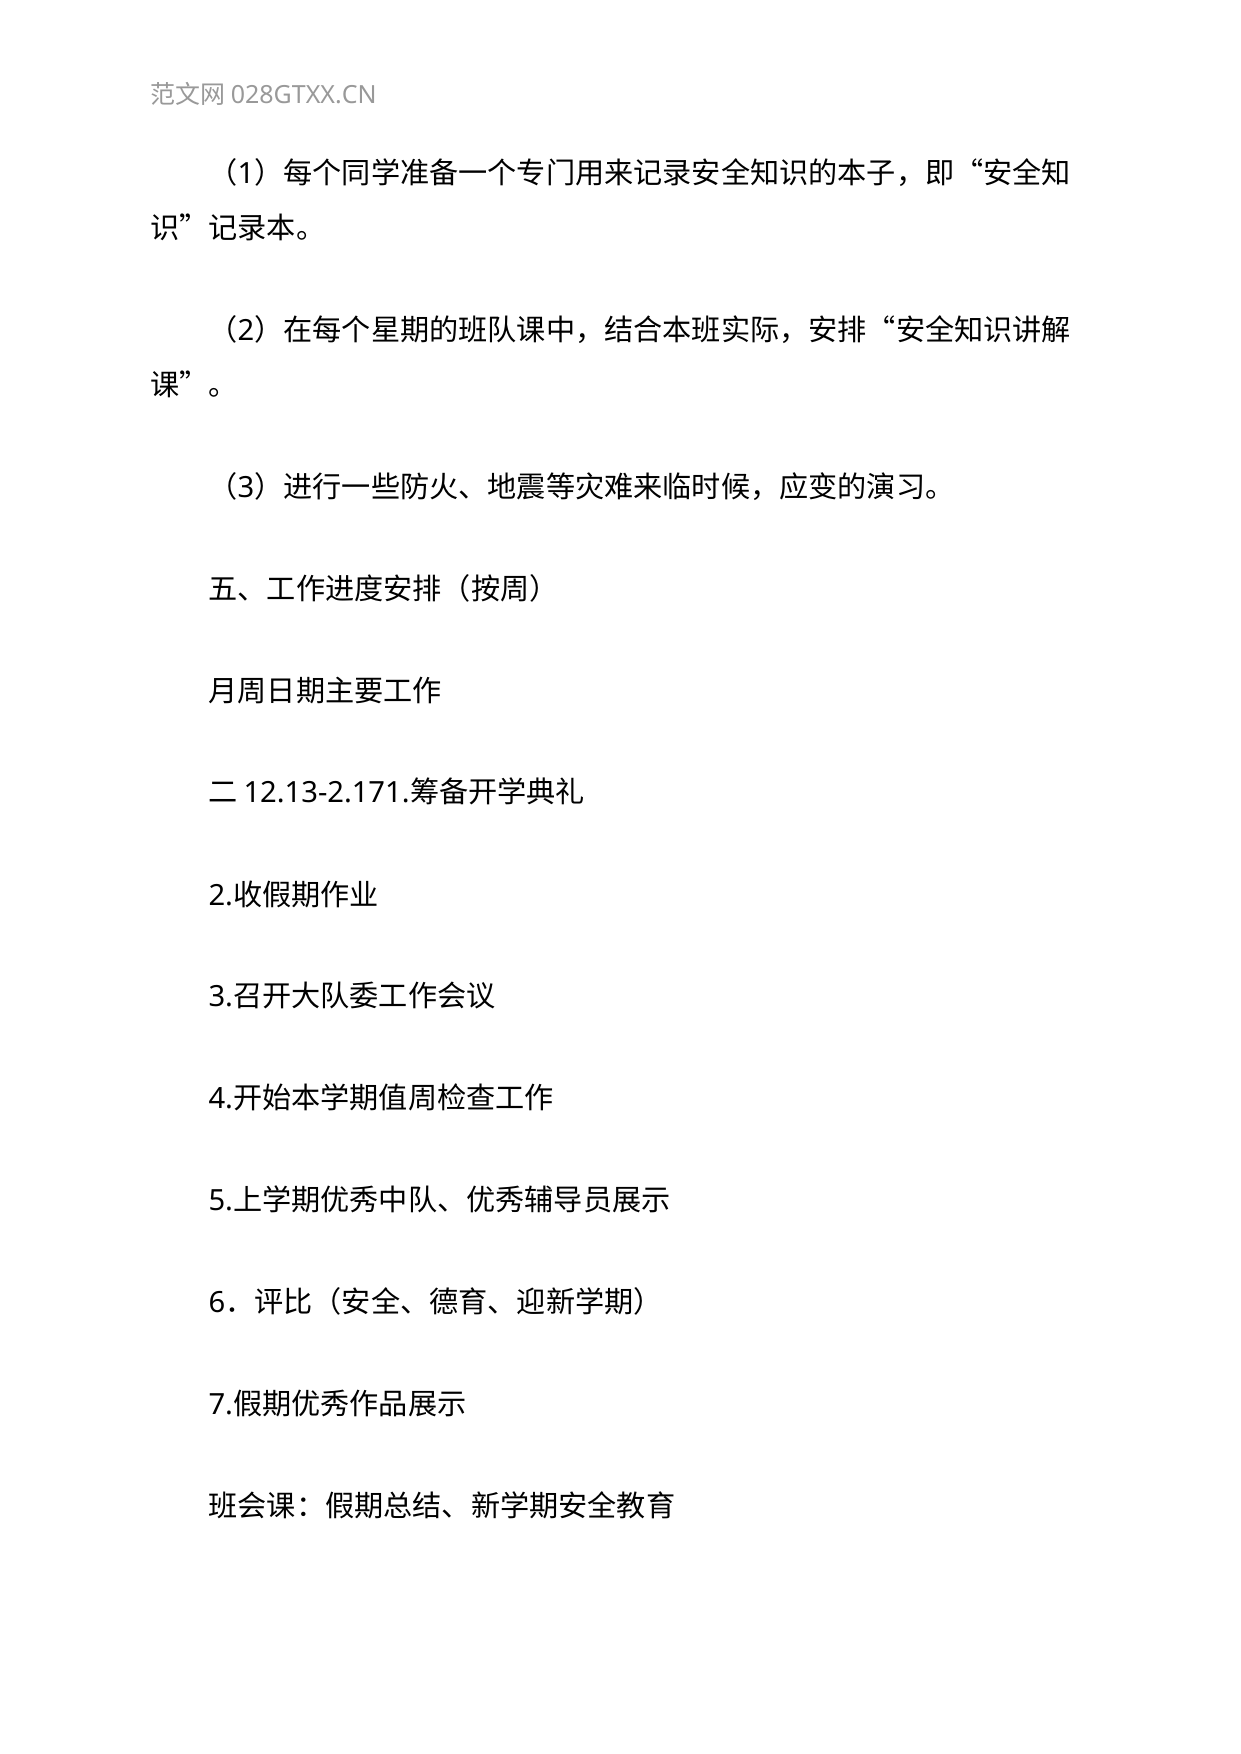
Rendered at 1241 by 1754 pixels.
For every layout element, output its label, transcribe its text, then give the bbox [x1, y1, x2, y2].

text 2.收假期作业 [150, 871, 1090, 913]
text （3）进行一些防火、地震等灾难来临时候，应变的演习。 [150, 463, 1090, 506]
text 5.上学期优秀中队、优秀辅导员展示 [150, 1177, 1090, 1219]
text 6．评比（安全、德育、迎新学期） [150, 1279, 1090, 1321]
text （2）在每个星期的班队课中，结合本班实际，安排“安全知识讲解课”。 [150, 307, 1090, 404]
text 月周日期主要工作 [150, 667, 1090, 709]
text 二12.13-2.171.筹备开学典礼 [150, 769, 1090, 811]
text 五、工作进度安排（按周） [150, 566, 1090, 608]
text 4.开始本学期值周检查工作 [150, 1075, 1090, 1117]
text 7.假期优秀作品展示 [150, 1381, 1090, 1423]
text 3.召开大队委工作会议 [150, 973, 1090, 1015]
text 班会课：假期总结、新学期安全教育 [150, 1483, 1090, 1525]
text （1）每个同学准备一个专门用来记录安全知识的本子，即“安全知识”记录本。 [150, 150, 1090, 247]
